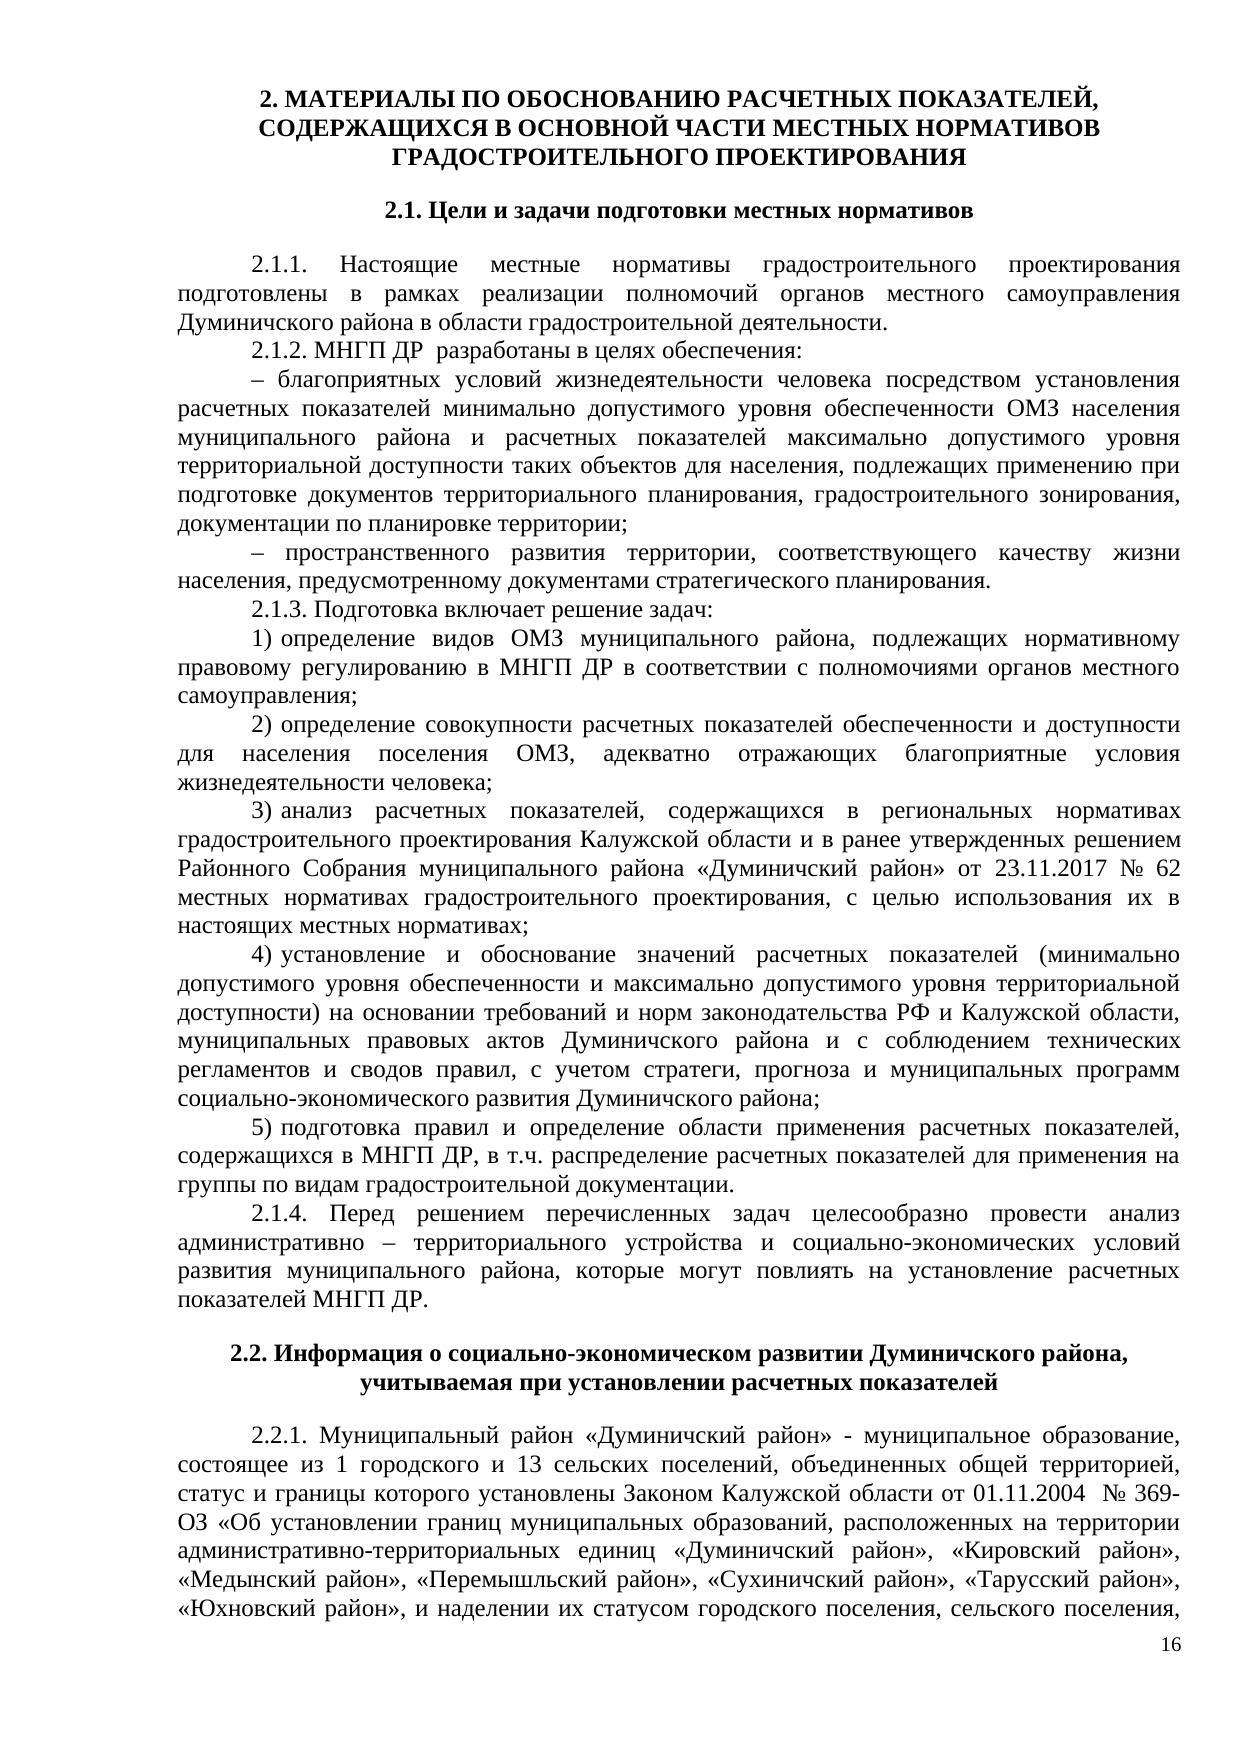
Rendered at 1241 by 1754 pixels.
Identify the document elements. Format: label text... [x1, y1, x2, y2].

text 2.1.4. Перед решением перечисленных задач целесообразно провести анализ административно – территориального устройства и социально-экономических условий развития муниципального района, которые могут повлиять на установление расчетных показателей МНГП ДР. [177, 1198, 1181, 1313]
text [177, 1420, 1181, 1622]
list подготовка правил и определение области применения расчетных показателей, содержащихся в МНГП ДР, в т.ч. распределение расчетных показателей для применения на группы по видам градостроительной документации. [177, 1112, 1181, 1198]
subtitle 2.2. Информация о социально-экономическом развитии Думиничского района, учитываемая при установлении расчетных показателей [177, 1338, 1181, 1395]
text 2.1.1. Настоящие местные нормативы градостроительного проектирования подготовлены в рамках реализации полномочий органов местного самоуправления Думиничского района в области градостроительной деятельности. [177, 249, 1181, 335]
list анализ расчетных показателей, содержащихся в региональных нормативах градостроительного проектирования Калужской области и в ранее утвержденных решением Районного Собрания муниципального района «Думиничский район» от 23.11.2017 № 62 местных нормативах градостроительного проектирования, с целью использования их в настоящих местных нормативах; [177, 795, 1181, 939]
subtitle 2. Материалы по обоснованию расчетных показателей, содержащихся в основной части местных нормативов градостроительного проектирования [177, 84, 1181, 170]
text – пространственного развития территории, соответствующего качеству жизни населения, предусмотренному документами стратегического планирования. [177, 537, 1181, 594]
subtitle 2.1. Цели и задачи подготовки местных нормативов [177, 195, 1181, 224]
list определение видов ОМЗ муниципального района, подлежащих нормативному правовому регулированию в МНГП ДР в соответствии с полномочиями органов местного самоуправления; [177, 623, 1181, 709]
list определение совокупности расчетных показателей обеспеченности и доступности для населения поселения ОМЗ, адекватно отражающих благоприятные условия жизнедеятельности человека; [177, 709, 1181, 795]
text – благоприятных условий жизнедеятельности человека посредством установления расчетных показателей минимально допустимого уровня обеспеченности ОМЗ населения муниципального района и расчетных показателей максимально допустимого уровня территориальной доступности таких объектов для населения, подлежащих применению при подготовке документов территориального планирования, градостроительного зонирования, документации по планировке территории; [177, 364, 1181, 537]
text 2.1.2. МНГП ДР разработаны в целях обеспечения: [177, 335, 1181, 364]
list установление и обоснование значений расчетных показателей (минимально допустимого уровня обеспеченности и максимально допустимого уровня территориальной доступности) на основании требований и норм законодательства РФ и Калужской области, муниципальных правовых актов Думиничского района и с соблюдением технических регламентов и сводов правил, с учетом стратеги, прогноза и муниципальных программ социально-экономического развития Думиничского района; [177, 939, 1181, 1112]
text 2.1.3. Подготовка включает решение задач: [177, 594, 1181, 623]
